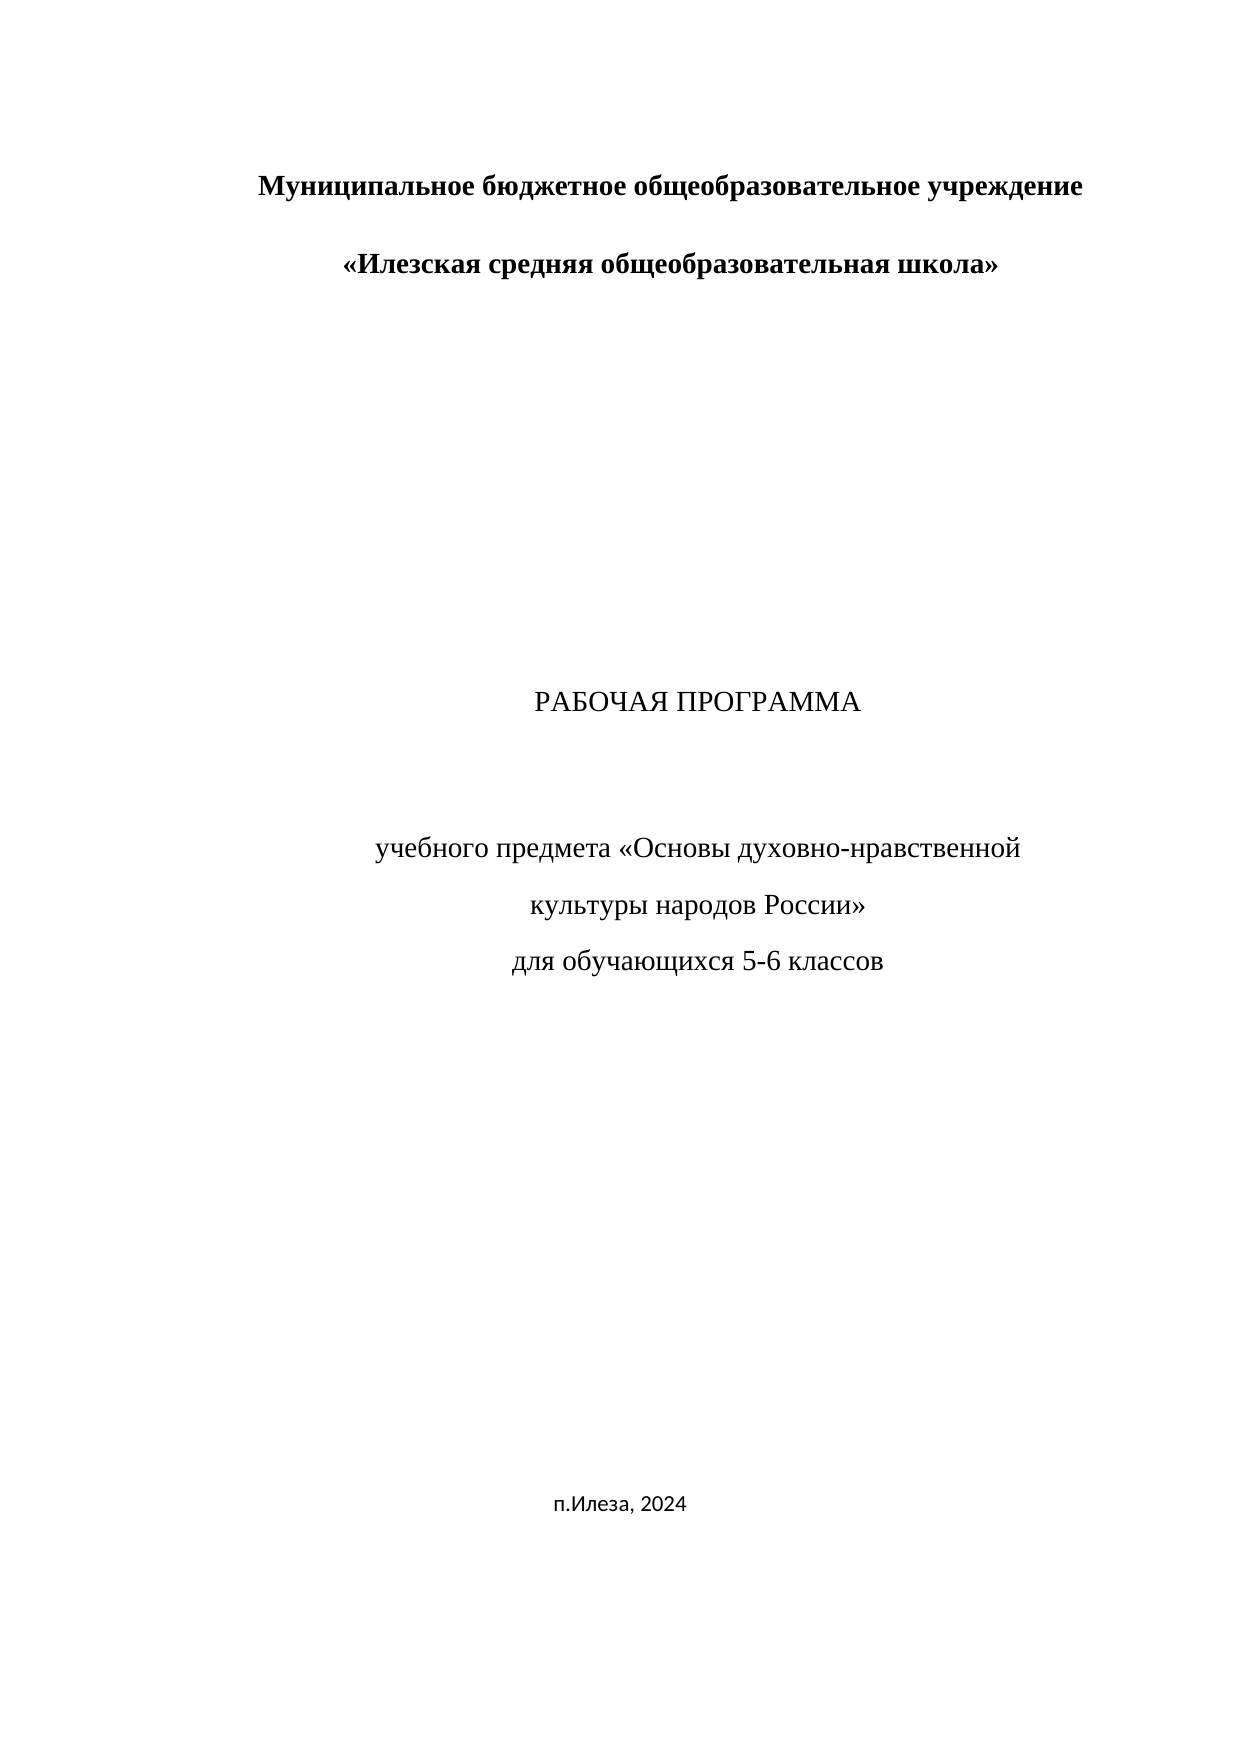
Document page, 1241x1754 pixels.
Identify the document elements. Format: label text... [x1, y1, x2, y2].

text РАБОЧАЯ ПРОГРАММА [365, 684, 1031, 718]
text для обучающихся 5-6 классов [365, 944, 1031, 977]
text учебного предмета «Основы духовно-нравственной культуры народов России» [365, 830, 1031, 921]
text Муниципальное бюджетное общеобразовательное учреждение [190, 168, 1152, 202]
text п.Илеза, 2024 [177, 1489, 1152, 1517]
text «Илезская средняя общеобразовательная школа» [190, 246, 1152, 280]
